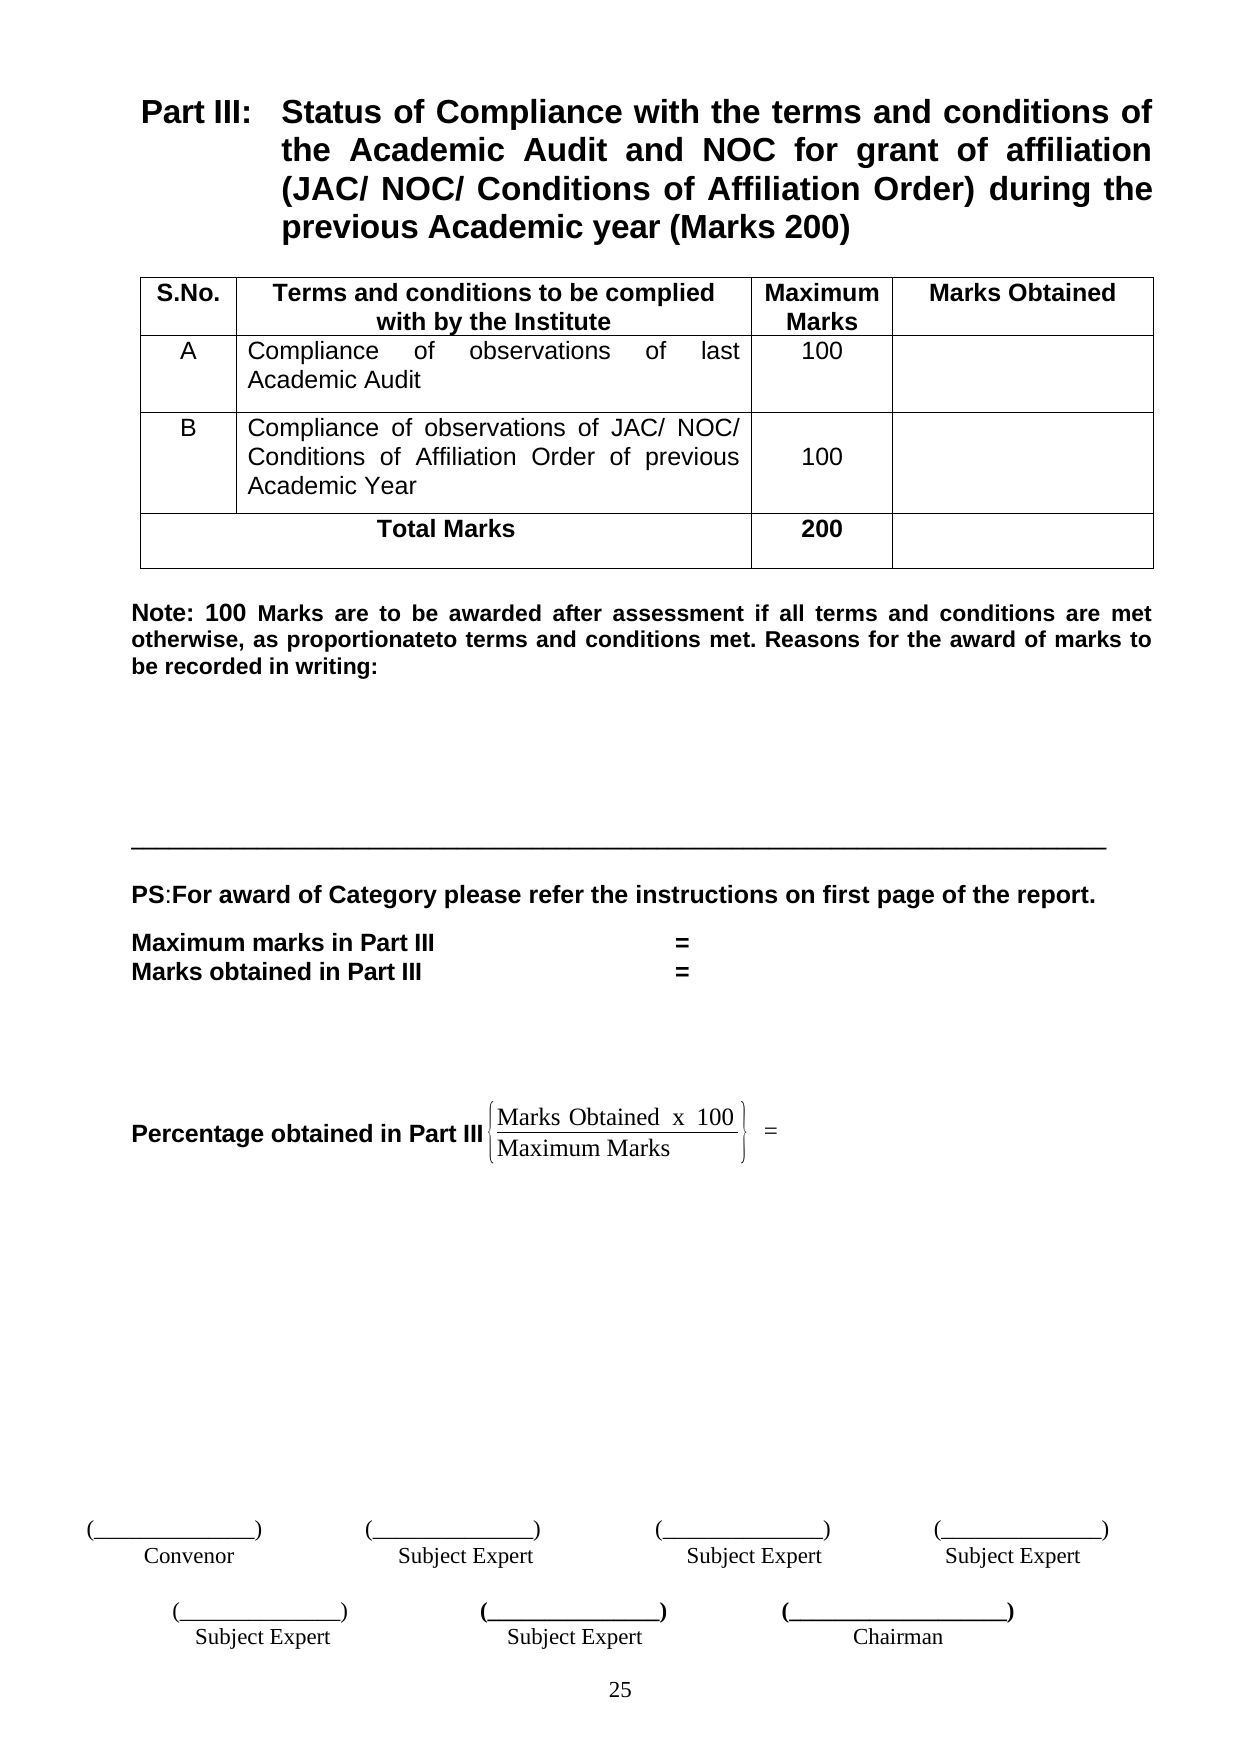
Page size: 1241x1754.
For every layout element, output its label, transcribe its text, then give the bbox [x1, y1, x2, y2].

table_cell [893, 514, 1153, 568]
table_header Maximum Marks [752, 278, 892, 335]
text PS:For award of Category please refer the instructions on first page of the report. [131, 880, 1165, 909]
table_cell B [141, 413, 236, 513]
table_cell 200 [752, 514, 892, 568]
table_cell Compliance of observations of last Academic Audit [237, 336, 751, 412]
table_cell A [141, 336, 236, 412]
table_cell 100 [752, 336, 892, 412]
table_header S.No. [141, 278, 236, 335]
table_cell [893, 413, 1153, 513]
table_cell [893, 336, 1153, 412]
table_cell 100 [752, 413, 892, 513]
table_cell Total Marks [141, 514, 751, 568]
text Percentage obtained in Part III [131, 1101, 1099, 1165]
table_cell Compliance of observations of JAC/ NOC/ Conditions of Affiliation Order of previous Academic Year [237, 413, 751, 513]
table_header Terms and conditions to be complied with by the Institute [237, 278, 751, 335]
table_header Marks Obtained [893, 278, 1153, 335]
text Part III: Status of Compliance with the terms and conditions of the Academic Audit and NOC for grant of affiliation (JAC/ NOC/ Conditions of Affiliation Order) during the previous Academic year (Marks 200) [141, 92, 1153, 246]
text Marks obtained in Part III = [131, 957, 1099, 986]
text ______________________________________________________________________________ [131, 823, 1165, 851]
text Note: 100 Marks are to be awarded after assessment if all terms and conditions are met otherwise, as proportionateto terms and conditions met. Reasons for the award of marks to be recorded in writing: [131, 597, 1153, 679]
text Maximum marks in Part III = [131, 928, 1099, 957]
